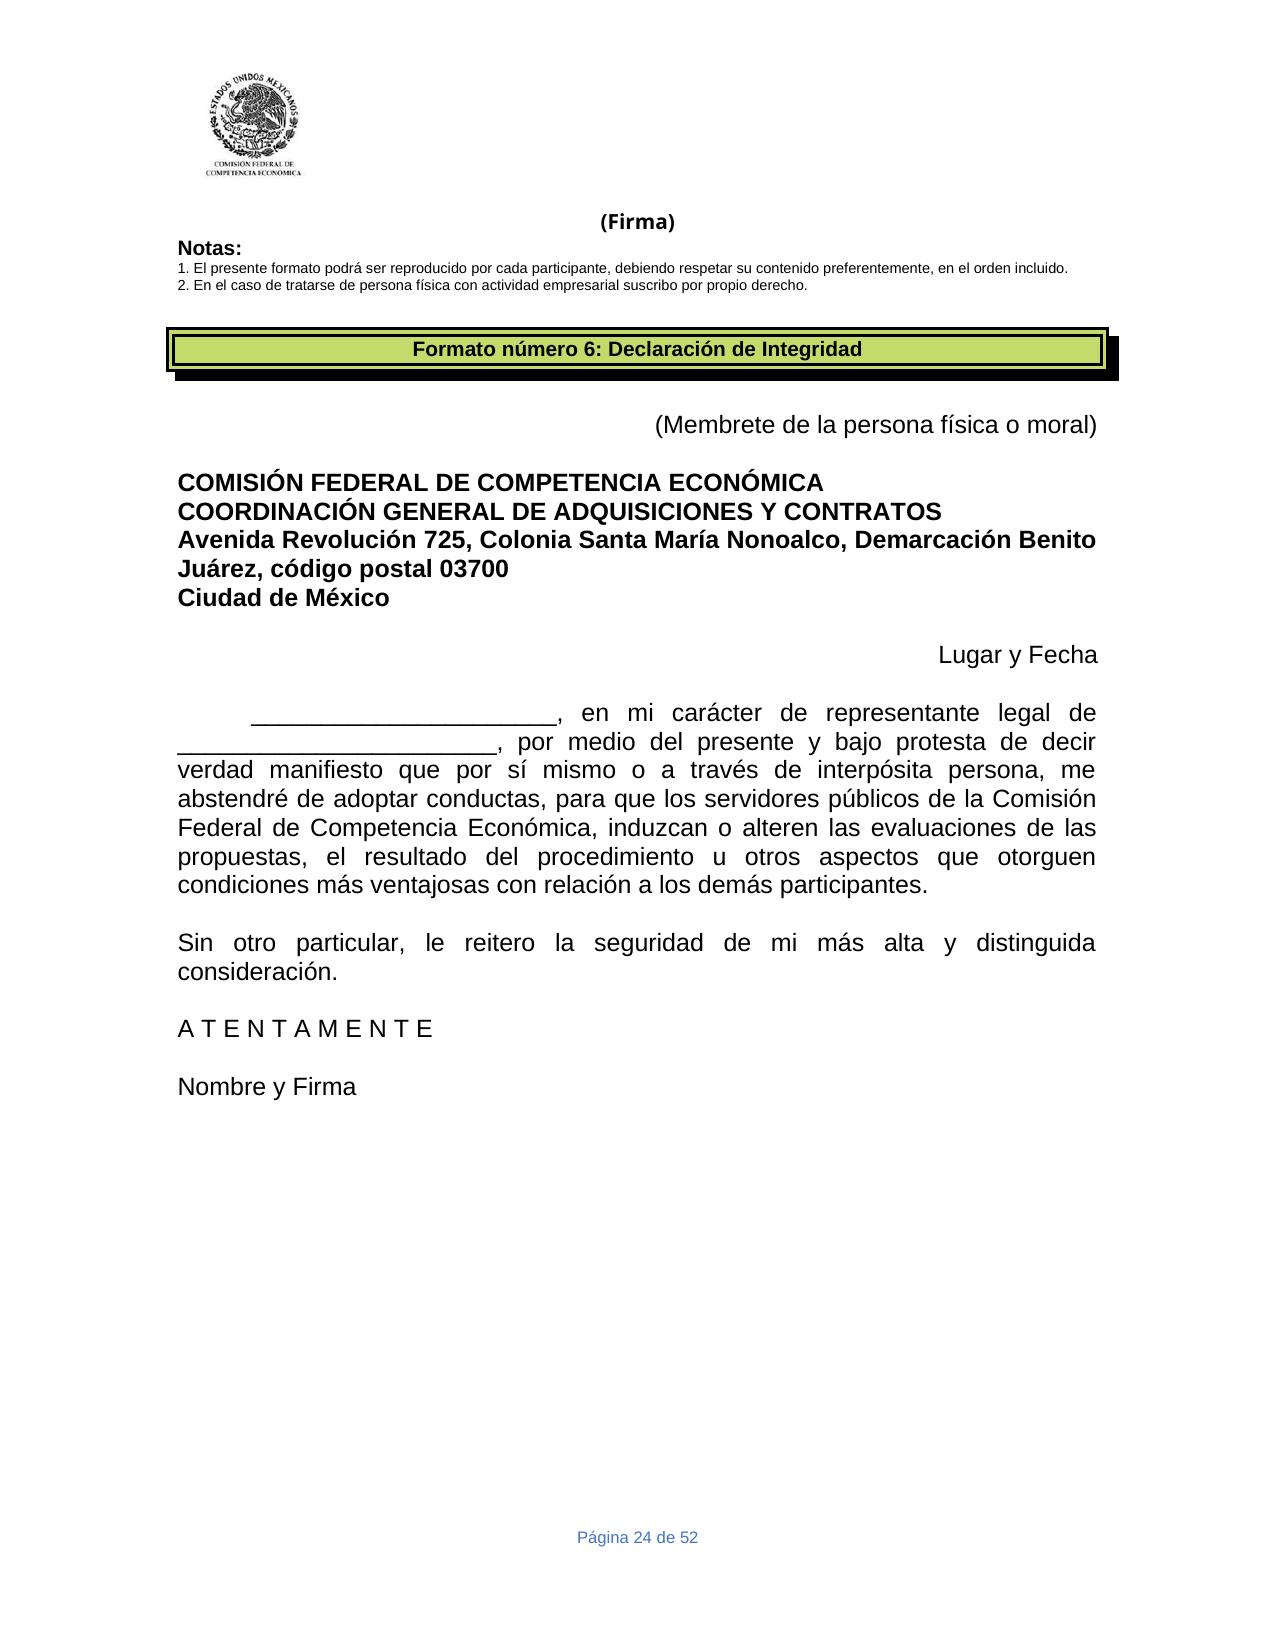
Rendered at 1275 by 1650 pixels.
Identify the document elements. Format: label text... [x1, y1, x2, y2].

picture [188, 73, 322, 179]
text 2. En el caso de tratarse de persona física con actividad empresarial suscribo por propio derecho. [177, 276, 1098, 293]
text COORDINACIÓN GENERAL DE ADQUISICIONES Y CONTRATOS [177, 496, 1098, 525]
text 1. El presente formato podrá ser reproducido por cada participante, debiendo respetar su contenido preferentemente, en el orden incluido. [177, 260, 1098, 276]
text Avenida Revolución 725, Colonia Santa María Nonoalco, Demarcación Benito Juárez, código postal 03700 [177, 525, 1098, 583]
text Ciudad de México [177, 583, 1098, 611]
text Notas: [177, 236, 1098, 260]
text Nombre y Firma [177, 1071, 1098, 1100]
text (Firma) [177, 207, 1098, 236]
text Formato número 6: Declaración de Integridad [169, 330, 1106, 369]
text COMISIÓN FEDERAL DE COMPETENCIA ECONÓMICA [177, 468, 1098, 496]
text A T E N T A M E N T E [177, 1014, 1098, 1043]
text (Membrete de la persona física o moral) [177, 410, 1098, 439]
text Sin otro particular, le reitero la seguridad de mi más alta y distinguida consideración. [177, 928, 1098, 985]
text ______________________, en mi carácter de representante legal de _______________________, por medio del presente y bajo protesta de decir verdad manifiesto que por sí mismo o a través de interpósita persona, me abstendré de adoptar conductas, para que los servidores públicos de la Comisión Federal de Competencia Económica, induzcan o alteren las evaluaciones de las propuestas, el resultado del procedimiento u otros aspectos que otorguen condiciones más ventajosas con relación a los demás participantes. [177, 698, 1098, 899]
text Lugar y Fecha [177, 640, 1098, 669]
